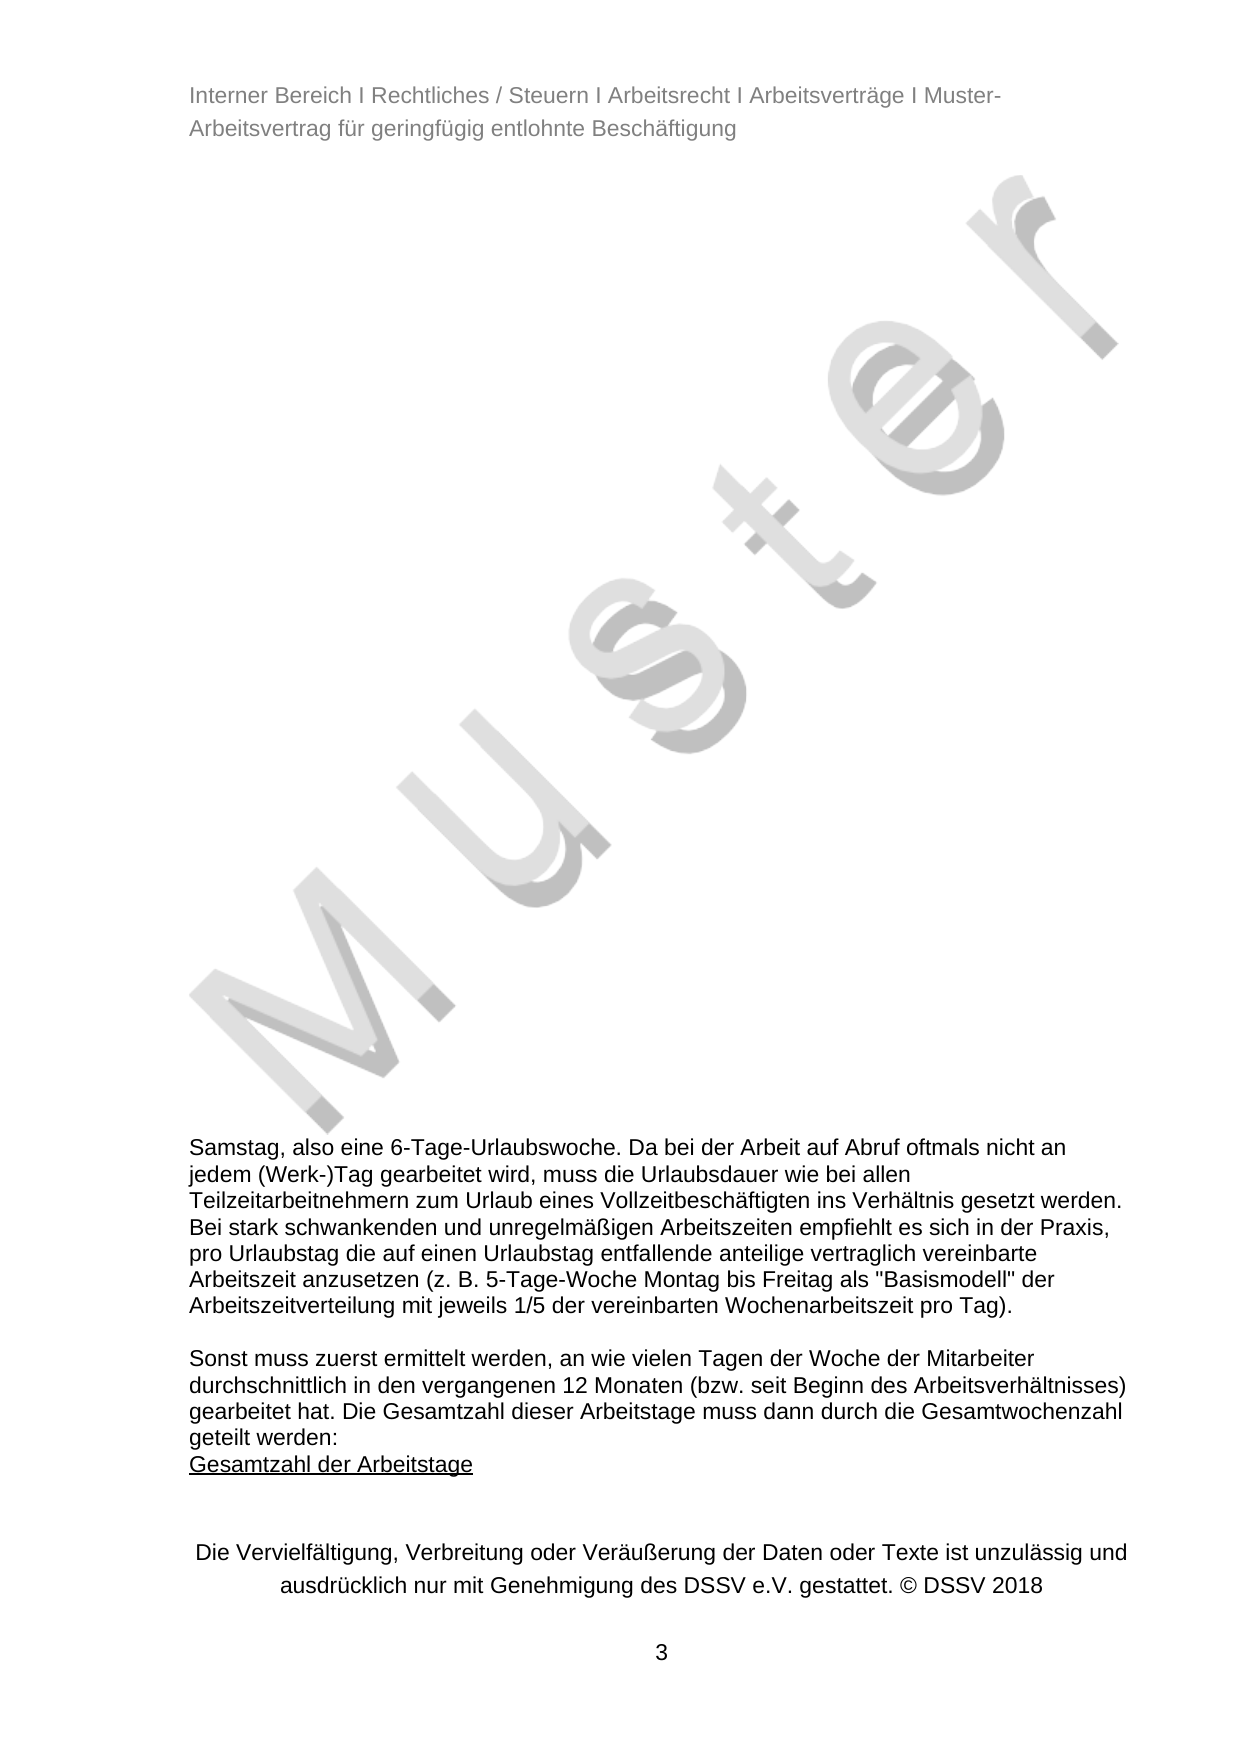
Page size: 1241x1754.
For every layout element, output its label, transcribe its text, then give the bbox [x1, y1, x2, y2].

text Sonst muss zuerst ermittelt werden, an wie vielen Tagen der Woche der Mitarbeiter durchschnittlich in den vergangenen 12 Monaten (bzw. seit Beginn des Arbeitsverhältnisses) gearbeitet hat. Die Gesamtzahl dieser Arbeitstage muss dann durch die Gesamtwochenzahl geteilt werden: [189, 1345, 1134, 1451]
text Wie alle Voll- und Teilzeitarbeitnehmer hat der Abrufarbeitnehmer gemäß §3 Abs.1 BUrlG Anspruch auf mindestens 24 Werktage Urlaub. Der gesetzlich geregelte Mindesturlaubsanspruch von 24 Werktagen bezieht sich auch auf die Werktage Montag bis Samstag, also eine 6-Tage-Urlaubswoche. Da bei der Arbeit auf Abruf oftmals nicht an jedem (Werk-)Tag gearbeitet wird, muss die Urlaubsdauer wie bei allen Teilzeitarbeitnehmern zum Urlaub eines Vollzeitbeschäftigten ins Verhältnis gesetzt werden. [189, 1134, 1134, 1213]
text Gesamtzahl der Arbeitstage [189, 1451, 1134, 1477]
text Bei stark schwankenden und unregelmäßigen Arbeitszeiten empfiehlt es sich in der Praxis, pro Urlaubstag die auf einen Urlaubstag entfallende anteilige vertraglich vereinbarte Arbeitszeit anzusetzen (z. B. 5-Tage-Woche Montag bis Freitag als "Basismodell" der Arbeitszeitverteilung mit jeweils 1/5 der vereinbarten Wochenarbeitszeit pro Tag). [189, 1213, 1134, 1319]
